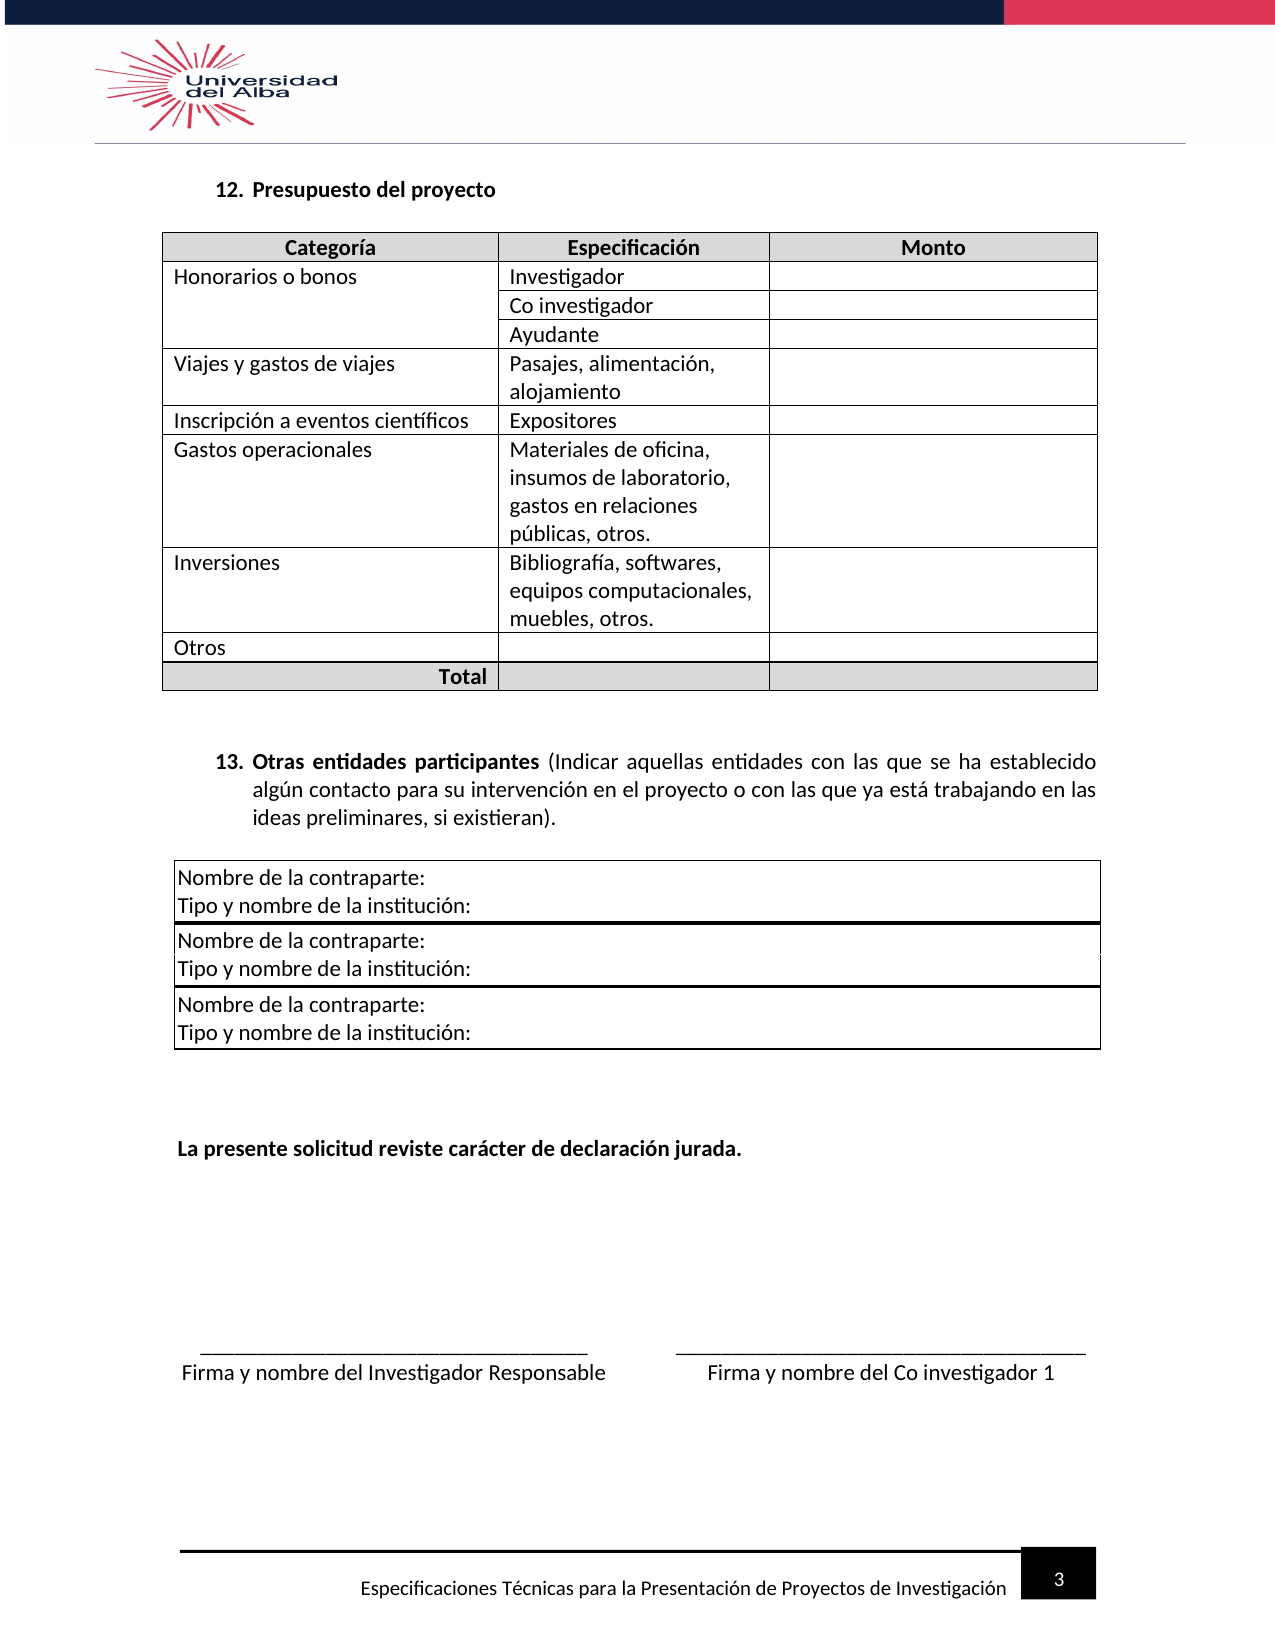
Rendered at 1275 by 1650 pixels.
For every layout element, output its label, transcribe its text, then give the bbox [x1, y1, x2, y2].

table_cell Pasajes, alimentación, alojamiento [499, 349, 769, 405]
table_header ____________________________________ [638, 1330, 1124, 1358]
table_cell [499, 633, 769, 661]
table_header Categoría [163, 233, 498, 261]
table_cell Materiales de oficina, insumos de laboratorio, gastos en relaciones públicas, otros. [499, 435, 769, 547]
table_cell Honorarios o bonos [163, 262, 498, 348]
table_cell [770, 633, 1097, 661]
table_cell Inversiones [163, 548, 498, 632]
table_header Especificación [499, 233, 769, 261]
table_cell [770, 262, 1097, 290]
picture [4, 0, 1275, 144]
text Nombre de la contraparte: [175, 861, 1100, 891]
table_cell Gastos operacionales [163, 435, 498, 547]
table_cell Ayudante [499, 320, 769, 348]
table_cell Inscripción a eventos científicos [163, 406, 498, 434]
table_cell Expositores [499, 406, 769, 434]
table_cell [499, 663, 769, 690]
table_header __________________________________ [150, 1330, 637, 1358]
text La presente solicitud reviste carácter de declaración jurada. [177, 1134, 1098, 1162]
table_cell [770, 320, 1097, 348]
text Nombre de la contraparte: [175, 988, 1100, 1018]
table_cell Co investigador [499, 291, 769, 319]
table_cell [770, 435, 1097, 547]
table_cell Firma y nombre del Investigador Responsable [150, 1358, 637, 1386]
list Presupuesto del proyecto [215, 176, 1098, 204]
table_cell Bibliografía, softwares, equipos computacionales, muebles, otros. [499, 548, 769, 632]
list Otras entidades participantes (Indicar aquellas entidades con las que se ha establecido algún contacto para su intervención en el proyecto o con las que ya está trabajando en las ideas preliminares, si existieran). [215, 747, 1098, 832]
table_cell [770, 349, 1097, 405]
text Tipo y nombre de la institución: [175, 1018, 1100, 1048]
table_cell [770, 663, 1097, 690]
table_cell [770, 291, 1097, 319]
text Tipo y nombre de la institución: [175, 954, 1100, 985]
table_cell [770, 548, 1097, 632]
table_header Monto [770, 233, 1097, 261]
text Nombre de la contraparte: [175, 925, 1100, 954]
table_cell [770, 406, 1097, 434]
table_cell Investigador [499, 262, 769, 290]
table_cell Otros [163, 633, 498, 661]
text Tipo y nombre de la institución: [175, 891, 1100, 921]
table_cell Total [163, 663, 498, 690]
table_cell Viajes y gastos de viajes [163, 349, 498, 405]
table_cell Firma y nombre del Co investigador 1 [638, 1358, 1124, 1386]
